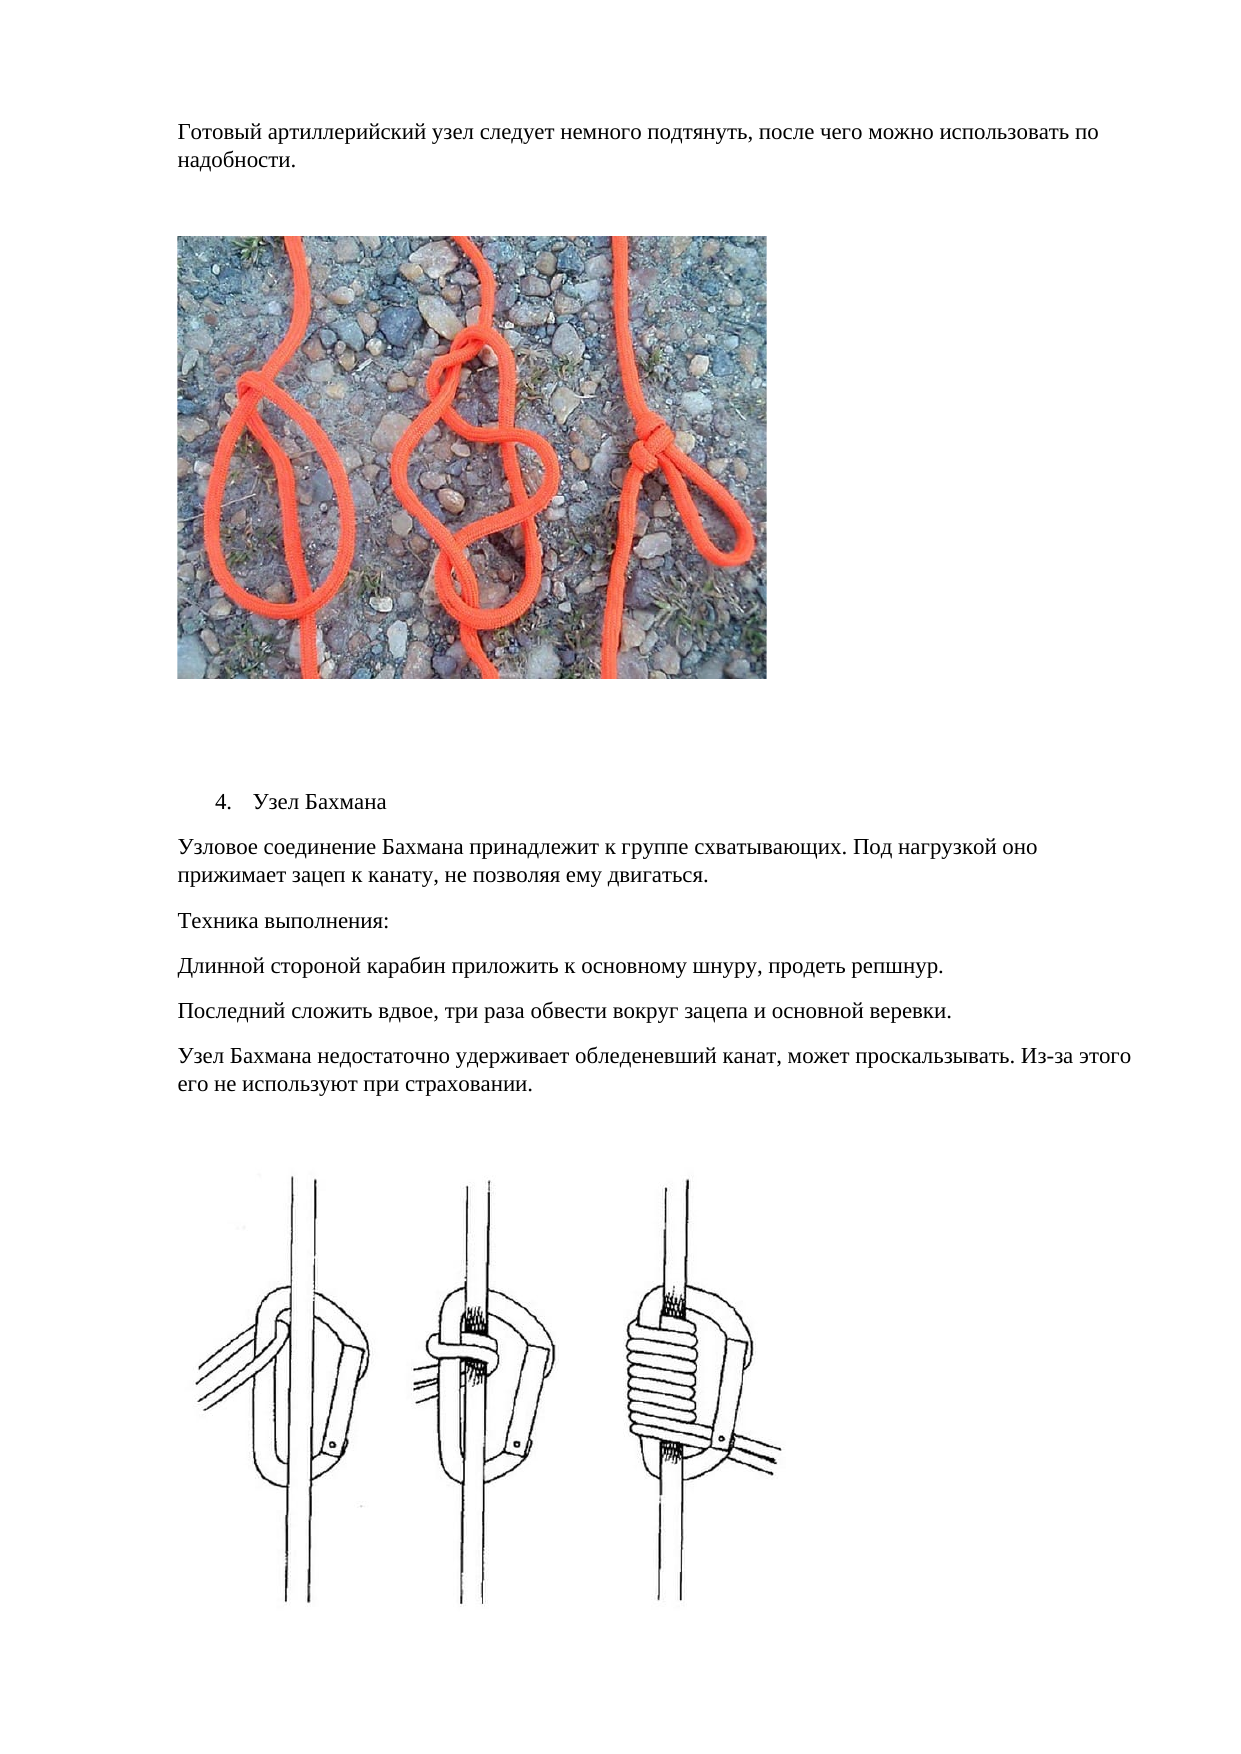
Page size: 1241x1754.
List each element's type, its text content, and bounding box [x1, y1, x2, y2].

text Последний сложить вдвое, три раза обвести вокруг зацепа и основной веревки. [177, 997, 1152, 1023]
list Узел Бахмана [215, 788, 1152, 814]
text Узел Бахмана недостаточно удерживает обледеневший канат, может проскальзывать. Из-за этого его не используют при страховании. [177, 1042, 1152, 1097]
text Длинной стороной карабин приложить к основному шнуру, продеть репшнур. [177, 952, 1152, 978]
text Узловое соединение Бахмана принадлежит к группе схватывающих. Под нагрузкой оно прижимает зацеп к канату, не позволяя ему двигаться. [177, 833, 1152, 888]
text Техника выполнения: [177, 907, 1152, 933]
picture [177, 236, 767, 679]
text Готовый артиллерийский узел следует немного подтянуть, после чего можно использовать по надобности. [177, 118, 1152, 173]
picture [177, 1160, 796, 1627]
